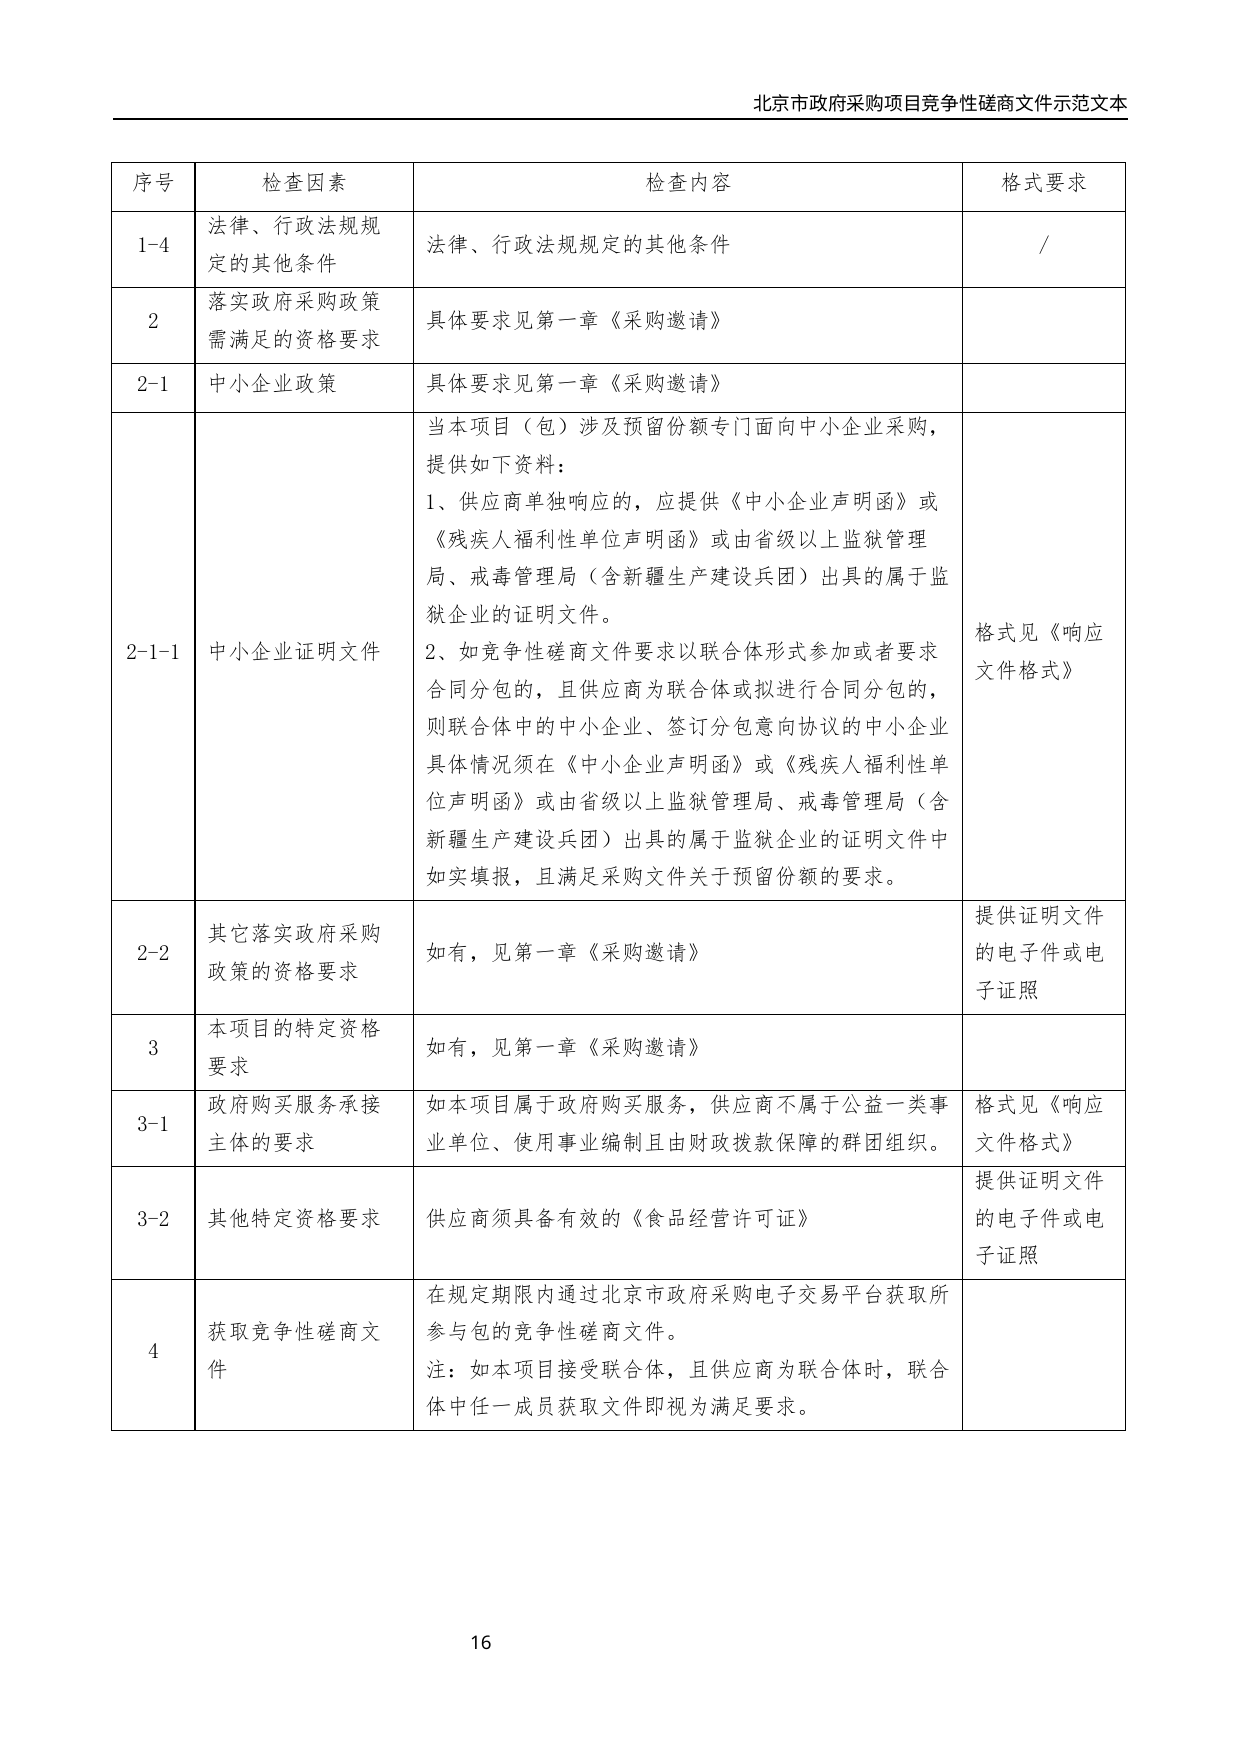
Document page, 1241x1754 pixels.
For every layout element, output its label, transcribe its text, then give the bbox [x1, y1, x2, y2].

table_cell [963, 288, 1125, 363]
table_cell 中小企业证明文件 [196, 413, 413, 900]
table_cell 其他特定资格要求 [196, 1167, 413, 1279]
table_cell 政府购买服务承接主体的要求 [196, 1091, 413, 1166]
table_cell 3 [112, 1015, 194, 1090]
table_cell 具体要求见第一章《采购邀请》 [414, 364, 962, 412]
table_cell 2-1-1 [112, 413, 194, 900]
table_cell 中小企业政策 [196, 364, 413, 412]
table_cell 供应商须具备有效的《食品经营许可证》 [414, 1167, 962, 1279]
table_cell 如有，见第一章《采购邀请》 [414, 901, 962, 1014]
table_cell 法律、行政法规规定的其他条件 [196, 212, 413, 287]
table_cell 法律、行政法规规定的其他条件 [414, 212, 962, 287]
table_cell 3-1 [112, 1091, 194, 1166]
table_cell 1-4 [112, 212, 194, 287]
table_cell 2-1 [112, 364, 194, 412]
table_cell 本项目的特定资格要求 [196, 1015, 413, 1090]
table_cell / [963, 212, 1125, 287]
table_cell 落实政府采购政策需满足的资格要求 [196, 288, 413, 363]
table_cell 3-2 [112, 1167, 194, 1279]
table_cell 如有，见第一章《采购邀请》 [414, 1015, 962, 1090]
table_cell 当本项目（包）涉及预留份额专门面向中小企业采购，提供如下资料： 1、供应商单独响应的，应提供《中小企业声明函》或《残疾人福利性单位声明函》或由省级以上监狱管理局、戒毒管理局（含新疆生产建设兵团）出具的属于监狱企业的证明文件。 2、如竞争性磋商文件要求以联合体形式参加或者要求合同分包的，且供应商为联合体或拟进行合同分包的，则联合体中的中小企业、签订分包意向协议的中小企业具体情况须在《中小企业声明函》或《残疾人福利性单位声明函》或由省级以上监狱管理局、戒毒管理局（含新疆生产建设兵团）出具的属于监狱企业的证明文件中如实填报，且满足采购文件关于预留份额的要求。 [414, 413, 962, 900]
table_cell 如本项目属于政府购买服务，供应商不属于公益一类事业单位、使用事业编制且由财政拨款保障的群团组织。 [414, 1091, 962, 1166]
table_header 格式要求 [963, 163, 1125, 211]
table_header 检查因素 [196, 163, 413, 211]
table_cell 2-2 [112, 901, 194, 1014]
table_cell 其它落实政府采购政策的资格要求 [196, 901, 413, 1014]
table_cell [963, 364, 1125, 412]
table_cell [963, 1280, 1125, 1430]
table_cell 获取竞争性磋商文件 [196, 1280, 413, 1430]
table_cell 2 [112, 288, 194, 363]
table_cell 在规定期限内通过北京市政府采购电子交易平台获取所参与包的竞争性磋商文件。 注：如本项目接受联合体，且供应商为联合体时，联合体中任一成员获取文件即视为满足要求。 [414, 1280, 962, 1430]
table_cell 4 [112, 1280, 194, 1430]
table_cell 提供证明文件的电子件或电子证照 [963, 1167, 1125, 1279]
table_cell 格式见《响应文件格式》 [963, 413, 1125, 900]
table_cell 具体要求见第一章《采购邀请》 [414, 288, 962, 363]
table_cell 格式见《响应文件格式》 [963, 1091, 1125, 1166]
table_header 序号 [112, 163, 194, 211]
table_header 检查内容 [414, 163, 962, 211]
table_cell [963, 1015, 1125, 1090]
table_cell 提供证明文件的电子件或电子证照 [963, 901, 1125, 1014]
